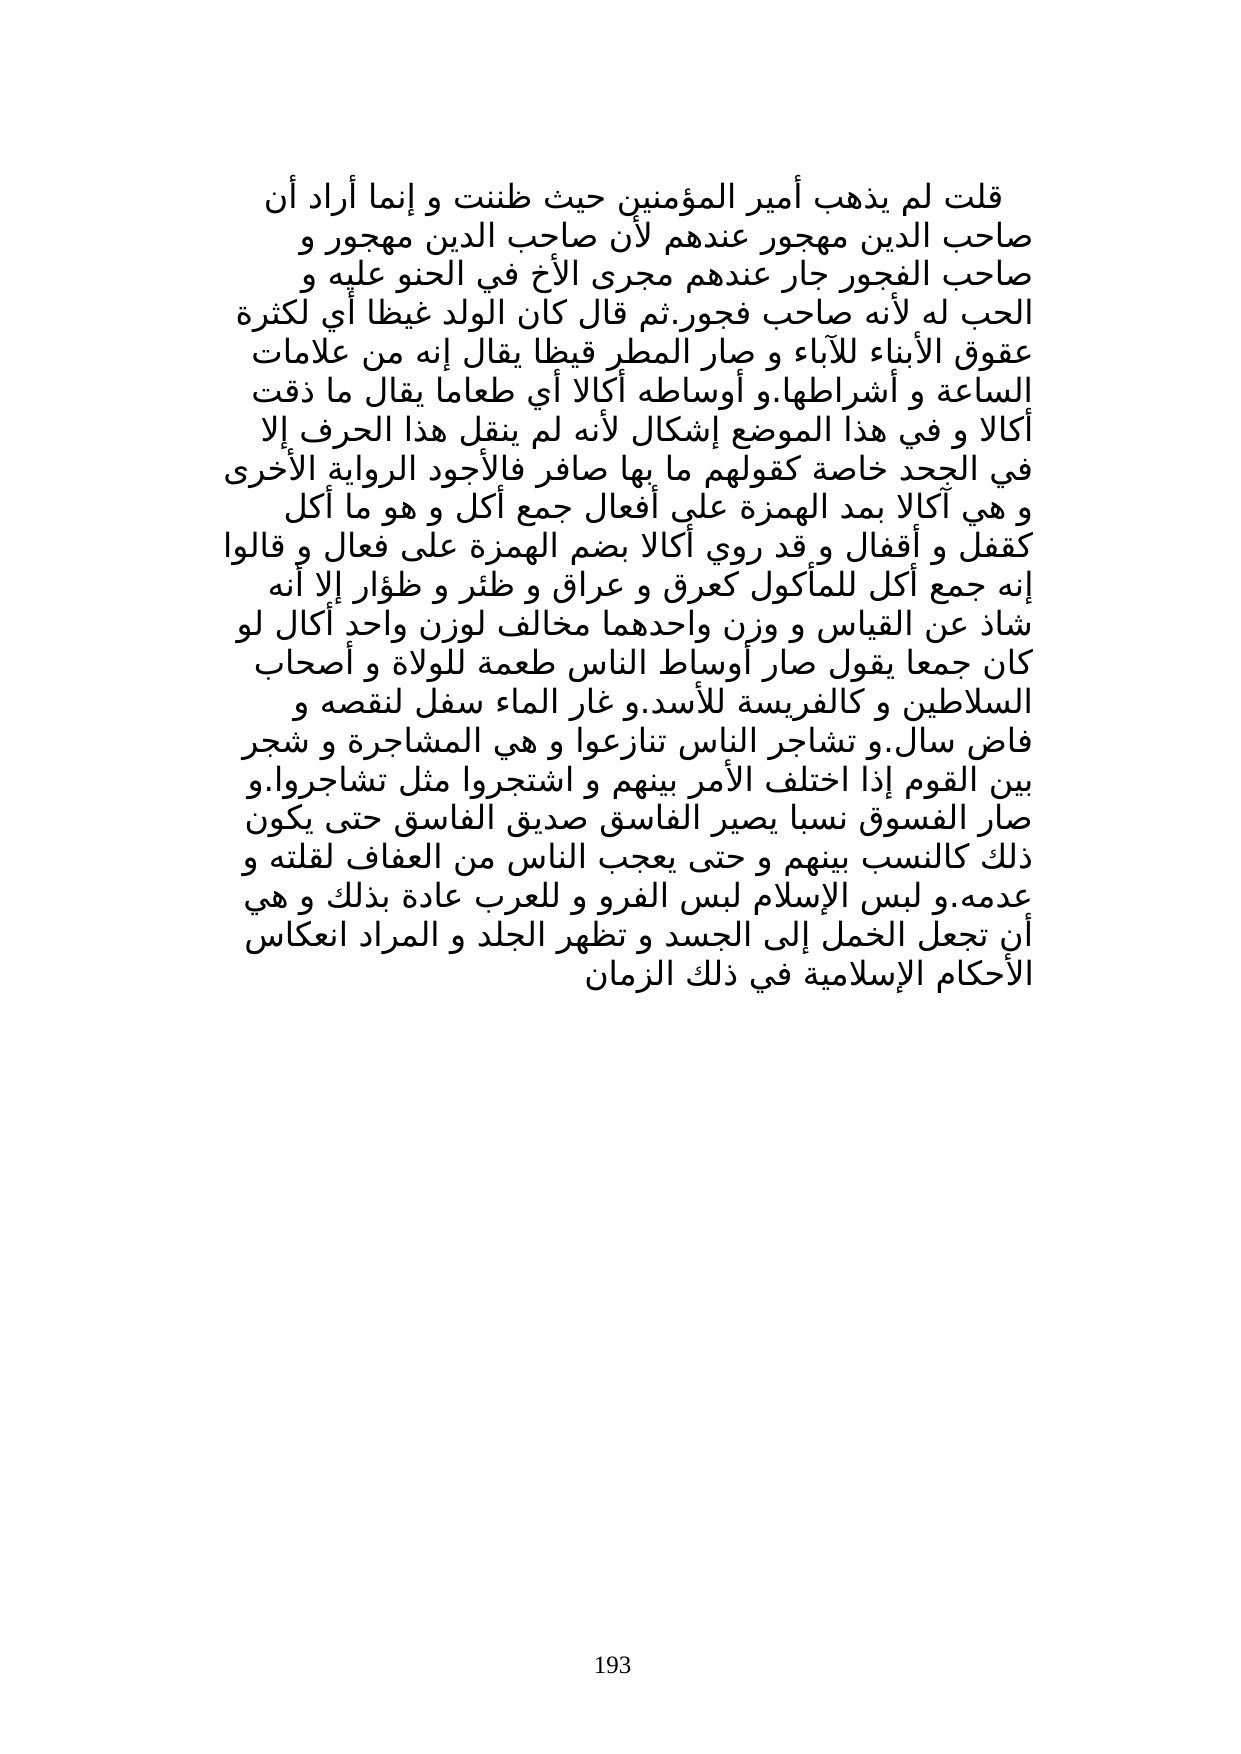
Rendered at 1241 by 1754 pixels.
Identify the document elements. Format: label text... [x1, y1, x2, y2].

text قلت لم يذهب أمير المؤمنين حيث ظننت و إنما أراد أن صاحب الدين مهجور عندهم لأن صاحب الدين مهجور و صاحب الفجور جار عندهم مجرى الأخ في الحنو عليه و الحب له لأنه صاحب فجور.ثم قال كان الولد غيظا أي لكثرة عقوق الأبناء للآباء و صار المطر قيظا يقال إنه من علامات الساعة و أشراطها.و أوساطه أكالا أي طعاما يقال ما ذقت أكالا و في هذا الموضع إشكال لأنه لم ينقل هذا الحرف إلا في الجحد خاصة كقولهم ما بها صافر فالأجود الرواية الأخرى و هي آكالا بمد الهمزة على أفعال جمع أكل و هو ما أكل كقفل و أقفال و قد روي أكالا بضم الهمزة على فعال و قالوا إنه جمع أكل للمأكول كعرق و عراق و ظئر و ظؤار إلا أنه شاذ عن القياس و وزن واحدهما مخالف لوزن واحد أكال لو كان جمعا يقول صار أوساط الناس طعمة للولاة و أصحاب السلاطين و كالفريسة للأسد.و غار الماء سفل لنقصه و فاض سال.و تشاجر الناس تنازعوا و هي المشاجرة و شجر بين القوم إذا اختلف الأمر بينهم و اشتجروا مثل تشاجروا.و صار الفسوق نسبا يصير الفاسق صديق الفاسق حتى يكون ذلك كالنسب بينهم و حتى يعجب الناس من العفاف لقلته و عدمه.و لبس الإسلام لبس الفرو و للعرب عادة بذلك و هي أن تجعل الخمل إلى الجسد و تظهر الجلد و المراد انعكاس الأحكام الإسلامية في ذلك الزمان [222, 177, 1033, 993]
